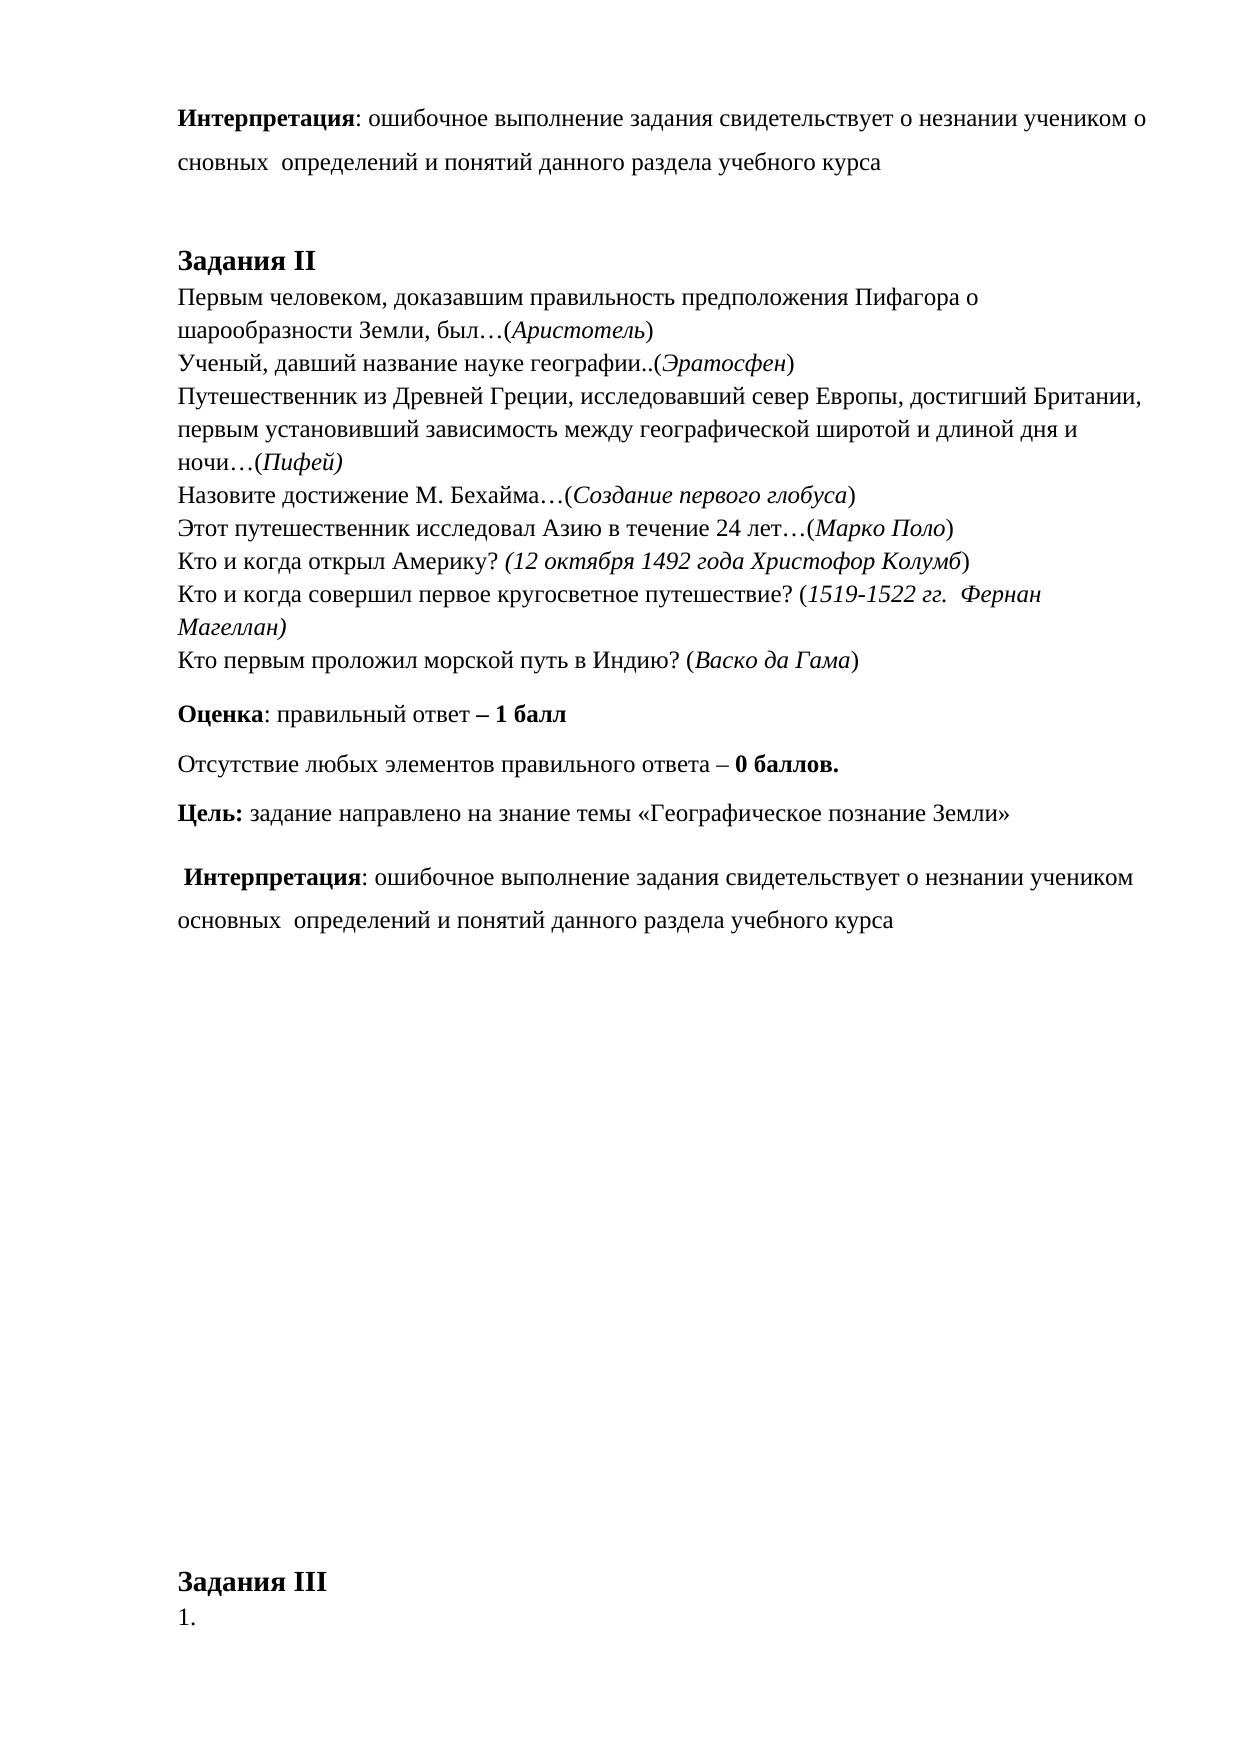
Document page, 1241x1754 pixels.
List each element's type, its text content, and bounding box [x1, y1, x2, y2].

list Задания II [177, 243, 1152, 277]
list Кто первым проложил морской путь в Индию? (Васко да Гама) [177, 645, 1152, 674]
list Назовите достижение М. Бехайма…(Создание первого глобуса) [177, 480, 1152, 509]
text Интерпретация: ошибочное выполнение задания свидетельствует о незнании учеником основных определений и понятий данного раздела учебного курса [177, 103, 1152, 175]
list Путешественник из Древней Греции, исследовавший север Европы, достигший Британии, первым установивший зависимость между географической широтой и длиной дня и ночи…(Пифей) [177, 381, 1152, 476]
text Оценка: правильный ответ – 1 балл [177, 699, 1152, 728]
list Первым человеком, доказавшим правильность предположения Пифагора о шарообразности Земли, был…(Аристотель) [177, 282, 1152, 344]
list Кто и когда совершил первое кругосветное путешествие? (1519-1522 гг. Фернан Магеллан) [177, 579, 1152, 641]
text Отсутствие любых элементов правильного ответа – 0 баллов. [177, 749, 1152, 777]
text Цель: задание направлено на знание темы «Географическое познание Земли» [177, 798, 1152, 827]
list Этот путешественник исследовал Азию в течение 24 лет…(Марко Поло) [177, 513, 1152, 542]
list Кто и когда открыл Америку? (12 октября 1492 года Христофор Колумб) [177, 546, 1152, 575]
list 1. [177, 1602, 1152, 1631]
list Задания III [177, 1564, 1152, 1597]
list Ученый, давший название науке географии..(Эратосфен) [177, 348, 1152, 377]
text Интерпретация: ошибочное выполнение задания свидетельствует о незнании учеником основных определений и понятий данного раздела учебного курса [177, 862, 1152, 934]
